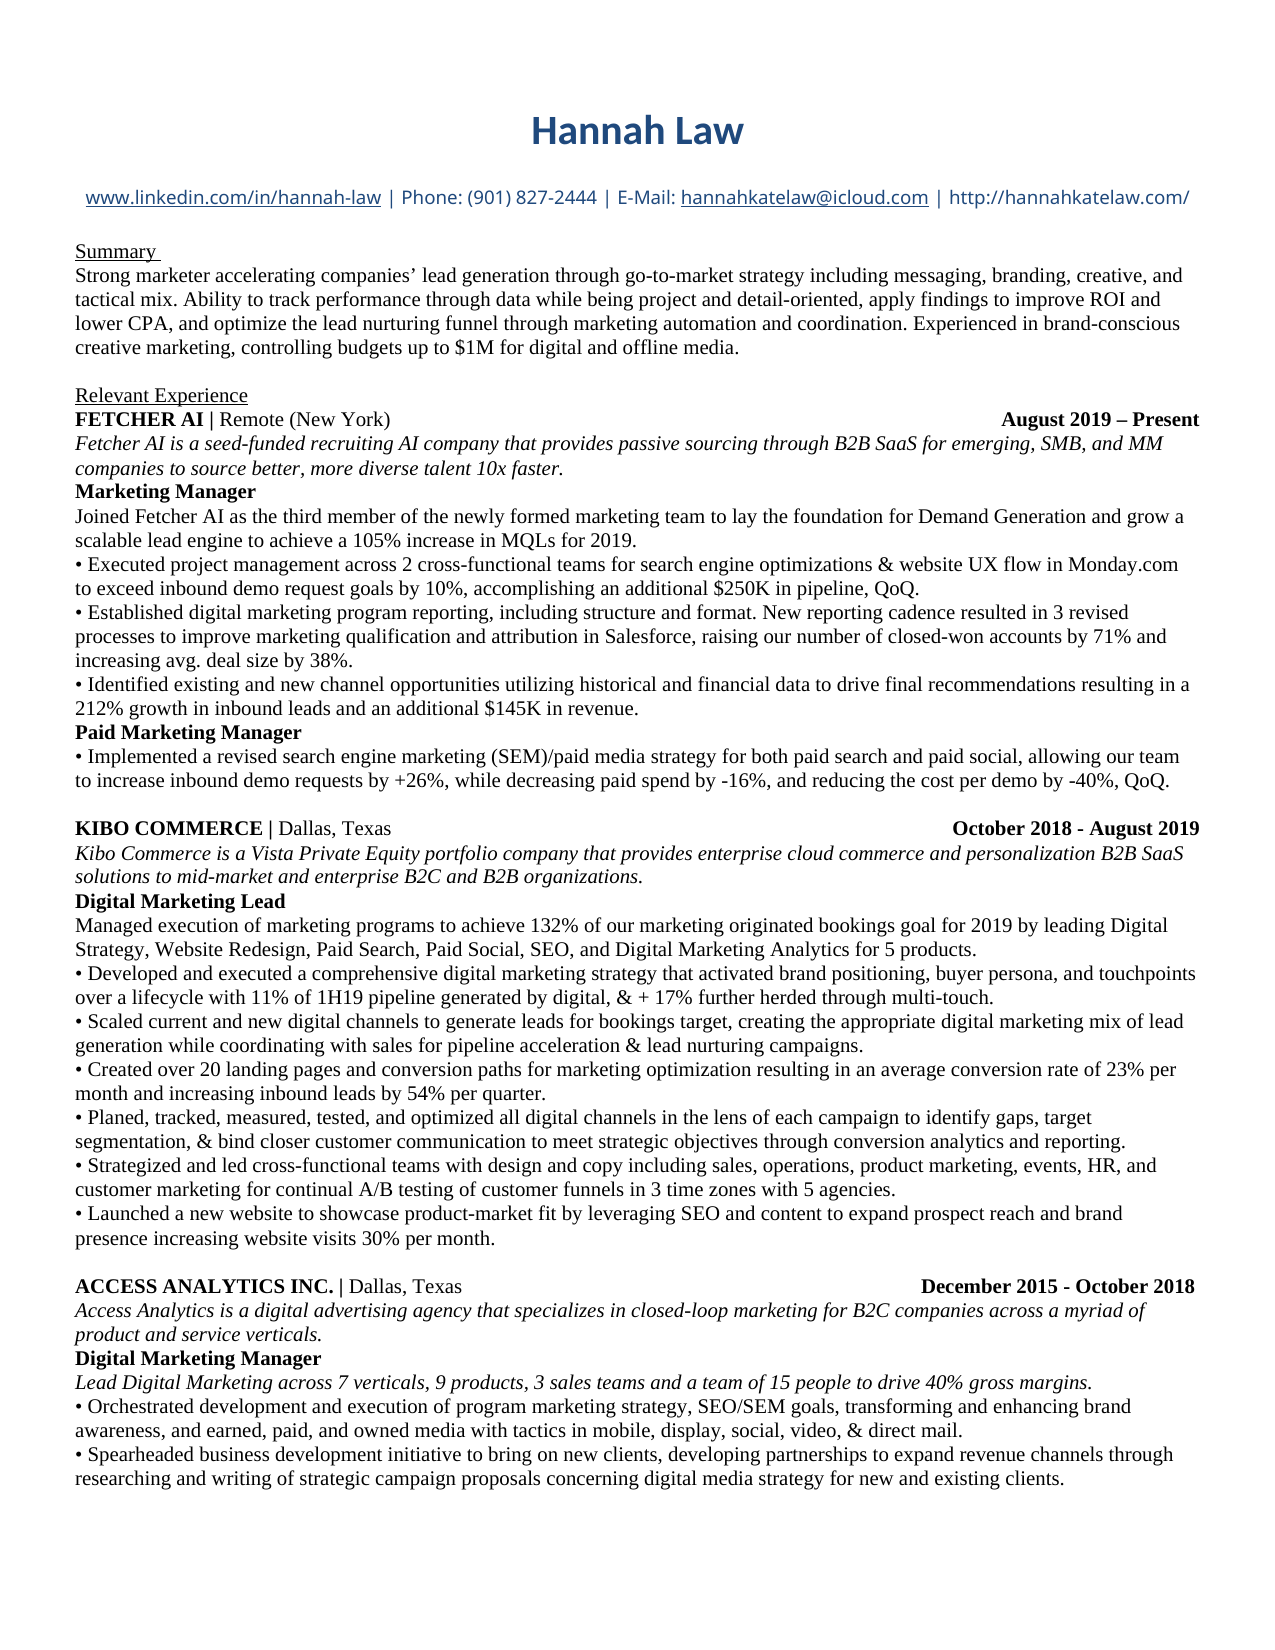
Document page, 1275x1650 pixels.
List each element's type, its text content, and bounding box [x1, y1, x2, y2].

text • Orchestrated development and execution of program marketing strategy, SEO/SEM goals, transforming and enhancing brand awareness, and earned, paid, and owned media with tactics in mobile, display, social, video, & direct mail. [75, 1394, 1200, 1442]
text Strong marketer accelerating companies’ lead generation through go-to-market strategy including messaging, branding, creative, and tactical mix. Ability to track performance through data while being project and detail-oriented, apply findings to improve ROI and lower CPA, and optimize the lead nurturing funnel through marketing automation and coordination. Experienced in brand-conscious creative marketing, controlling budgets up to $1M for digital and offline media. [75, 263, 1200, 359]
text Paid Marketing Manager [75, 720, 1200, 744]
text Digital Marketing Manager [75, 1346, 1200, 1370]
text Fetcher AI is a seed-funded recruiting AI company that provides passive sourcing through B2B SaaS for emerging, SMB, and MM companies to source better, more diverse talent 10x faster. [75, 431, 1200, 479]
text Summary [75, 239, 1200, 263]
text • Scaled current and new digital channels to generate leads for bookings target, creating the appropriate digital marketing mix of lead generation while coordinating with sales for pipeline acceleration & lead nurturing campaigns. [75, 1009, 1200, 1057]
text • Identified existing and new channel opportunities utilizing historical and financial data to drive final recommendations resulting in a 212% growth in inbound leads and an additional $145K in revenue. [75, 672, 1200, 720]
text FETCHER AI | Remote (New York) August 2019 – Present [75, 407, 1200, 431]
text Relevant Experience [75, 383, 1200, 407]
text Marketing Manager [75, 479, 1200, 503]
text Kibo Commerce is a Vista Private Equity portfolio company that provides enterprise cloud commerce and personalization B2B SaaS solutions to mid-market and enterprise B2C and B2B organizations. [75, 840, 1200, 888]
text Lead Digital Marketing across 7 verticals, 9 products, 3 sales teams and a team of 15 people to drive 40% gross margins. [75, 1370, 1200, 1394]
text Digital Marketing Lead [75, 888, 1200, 913]
text • Planed, tracked, measured, tested, and optimized all digital channels in the lens of each campaign to identify gaps, target segmentation, & bind closer customer communication to meet strategic objectives through conversion analytics and reporting. [75, 1105, 1200, 1153]
text KIBO COMMERCE | Dallas, Texas October 2018 - August 2019 [75, 816, 1200, 840]
text • Established digital marketing program reporting, including structure and format. New reporting cadence resulted in 3 revised processes to improve marketing qualification and attribution in Salesforce, raising our number of closed-won accounts by 71% and increasing avg. deal size by 38%. [75, 600, 1200, 672]
text • Strategized and led cross-functional teams with design and copy including sales, operations, product marketing, events, HR, and customer marketing for continual A/B testing of customer funnels in 3 time zones with 5 agencies. [75, 1153, 1200, 1201]
text • Developed and executed a comprehensive digital marketing strategy that activated brand positioning, buyer persona, and touchpoints over a lifecycle with 11% of 1H19 pipeline generated by digital, & + 17% further herded through multi-touch. [75, 961, 1200, 1009]
text • Spearheaded business development initiative to bring on new clients, developing partnerships to expand revenue channels through researching and writing of strategic campaign proposals concerning digital media strategy for new and existing clients. [75, 1442, 1200, 1490]
text • Created over 20 landing pages and conversion paths for marketing optimization resulting in an average conversion rate of 23% per month and increasing inbound leads by 54% per quarter. [75, 1057, 1200, 1105]
text Managed execution of marketing programs to achieve 132% of our marketing originated bookings goal for 2019 by leading Digital Strategy, Website Redesign, Paid Search, Paid Social, SEO, and Digital Marketing Analytics for 5 products. [75, 913, 1200, 961]
text ACCESS ANALYTICS INC. | Dallas, Texas December 2015 - October 2018 [75, 1273, 1200, 1298]
text Joined Fetcher AI as the third member of the newly formed marketing team to lay the foundation for Demand Generation and grow a scalable lead engine to achieve a 105% increase in MQLs for 2019. [75, 503, 1200, 552]
text Access Analytics is a digital advertising agency that specializes in closed-loop marketing for B2C companies across a myriad of product and service verticals. [75, 1298, 1200, 1346]
text • Launched a new website to showcase product-market fit by leveraging SEO and content to expand prospect reach and brand presence increasing website visits 30% per month. [75, 1201, 1200, 1249]
text • Implemented a revised search engine marketing (SEM)/paid media strategy for both paid search and paid social, allowing our team to increase inbound demo requests by +26%, while decreasing paid spend by -16%, and reducing the cost per demo by -40%, QoQ. [75, 744, 1200, 792]
text • Executed project management across 2 cross-functional teams for search engine optimizations & website UX flow in Monday.com to exceed inbound demo request goals by 10%, accomplishing an additional $250K in pipeline, QoQ. [75, 552, 1200, 600]
